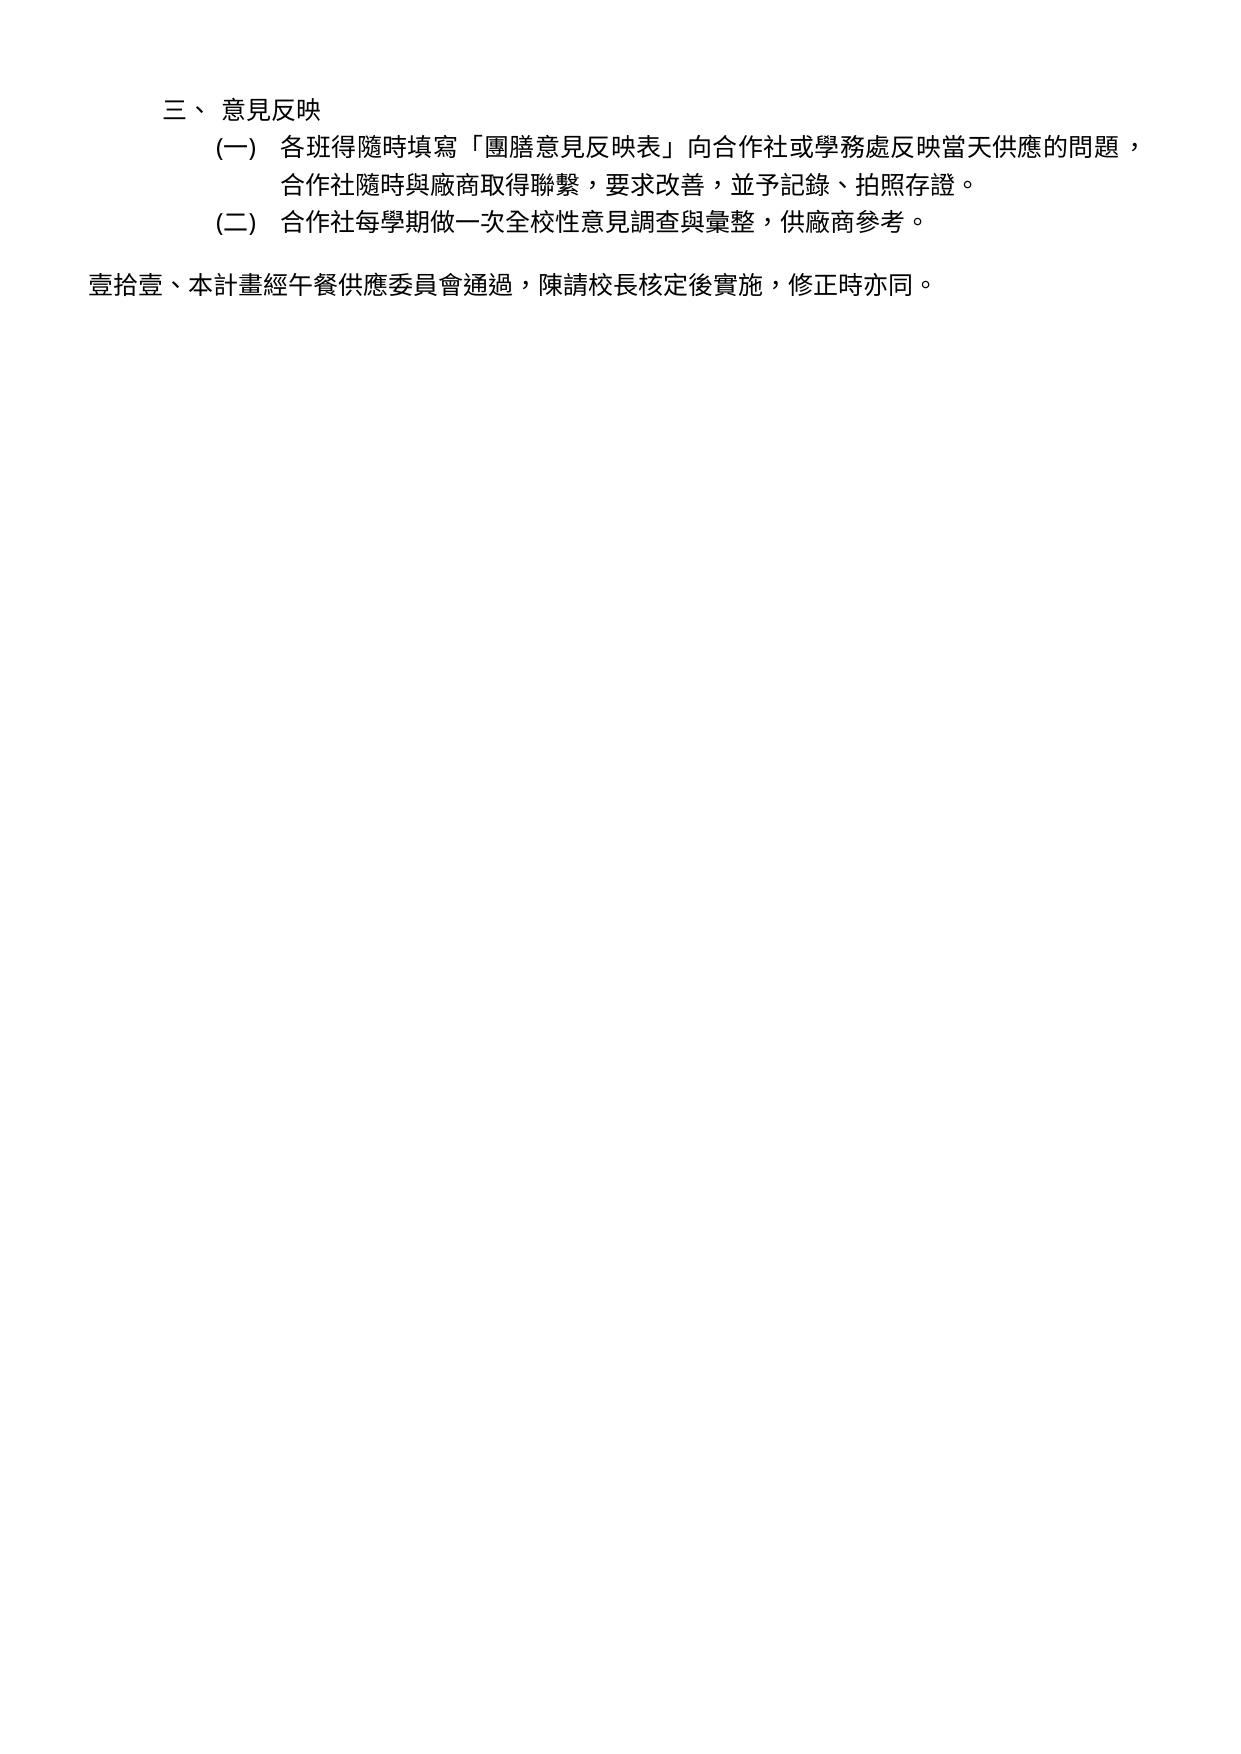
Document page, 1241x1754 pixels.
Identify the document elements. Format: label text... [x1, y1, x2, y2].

list 意見反映 [162, 89, 1122, 127]
list 合作社每學期做一次全校性意見調查與彙整，供廠商參考。 [216, 202, 1142, 239]
list 各班得隨時填寫「團膳意見反映表」向合作社或學務處反映當天供應的問題，合作社隨時與廠商取得聯繫，要求改善，並予記錄、拍照存證。 [216, 127, 1122, 202]
text 壹拾壹、本計畫經午餐供應委員會通過，陳請校長核定後實施，修正時亦同。 [89, 264, 1142, 302]
